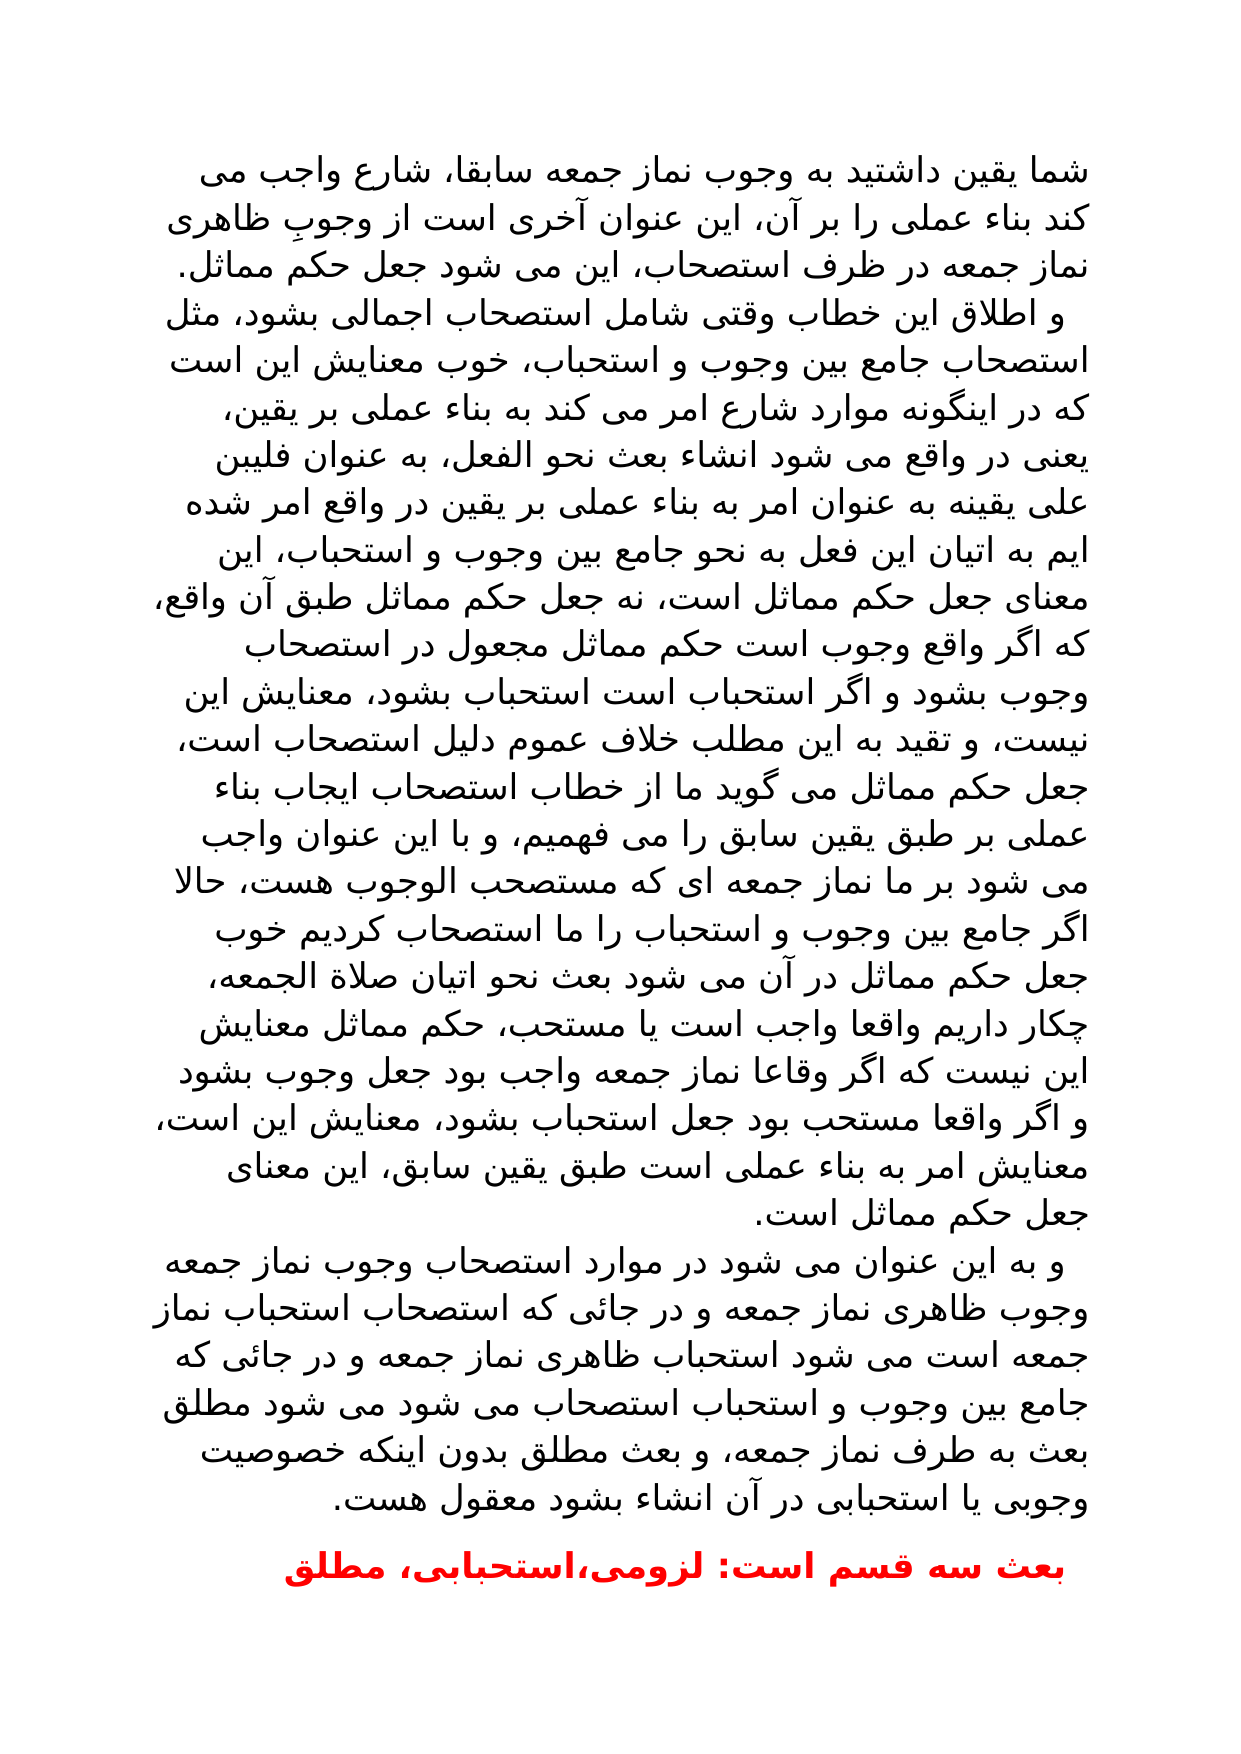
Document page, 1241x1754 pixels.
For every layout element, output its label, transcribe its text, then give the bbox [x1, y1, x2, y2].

text و اطلاق این خطاب وقتی شامل استصحاب اجمالی بشود، مثل استصحاب جامع بین وجوب و استحباب، خوب معنایش این است که در اینگونه موارد شارع امر می کند به بناء عملی بر یقین، یعنی در واقع می شود انشاء بعث نحو الفعل، به عنوان فلیبن علی یقینه به عنوان امر به بناء عملی بر یقین در واقع امر شده ایم به اتیان این فعل به نحو جامع بین وجوب و استحباب، این معنای جعل حکم مماثل است، نه جعل حکم مماثل طبق آن واقع، که اگر واقع وجوب است حکم مماثل مجعول در استصحاب وجوب بشود و اگر استحباب است استحباب بشود، معنایش این نیست، و تقید به این مطلب خلاف عموم دلیل استصحاب است، جعل حکم مماثل می گوید ما از خطاب استصحاب ایجاب بناء عملی بر طبق یقین سابق را می فهمیم، و با این عنوان واجب می شود بر ما نماز جمعه ای که مستصحب الوجوب هست، حالا اگر جامع بین وجوب و استحباب را ما استصحاب کردیم خوب جعل حکم مماثل در آن می شود بعث نحو اتیان صلاة الجمعه، چکار داریم واقعا واجب است یا مستحب، حکم مماثل معنایش این نیست که اگر وقاعا نماز جمعه واجب بود جعل وجوب بشود و اگر واقعا مستحب بود جعل استحباب بشود، معنایش این است، معنایش امر به بناء عملی است طبق یقین سابق، این معنای جعل حکم مماثل است. [150, 292, 1090, 1234]
text و به این عنوان می شود در موارد استصحاب وجوب نماز جمعه وجوب ظاهری نماز جمعه و در جائی که استصحاب استحباب نماز جمعه است می شود استحباب ظاهری نماز جمعه و در جائی که جامع بین وجوب و استحباب استصحاب می شود می شود مطلق بعث به طرف نماز جمعه، و بعث مطلق بدون اینکه خصوصیت وجوبی یا استحبابی در آن انشاء بشود معقول هست. [150, 1240, 1090, 1518]
text بعث سه قسم است: لزومی،‌استحبابی، مطلق [150, 1545, 1090, 1587]
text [150, 150, 1090, 286]
